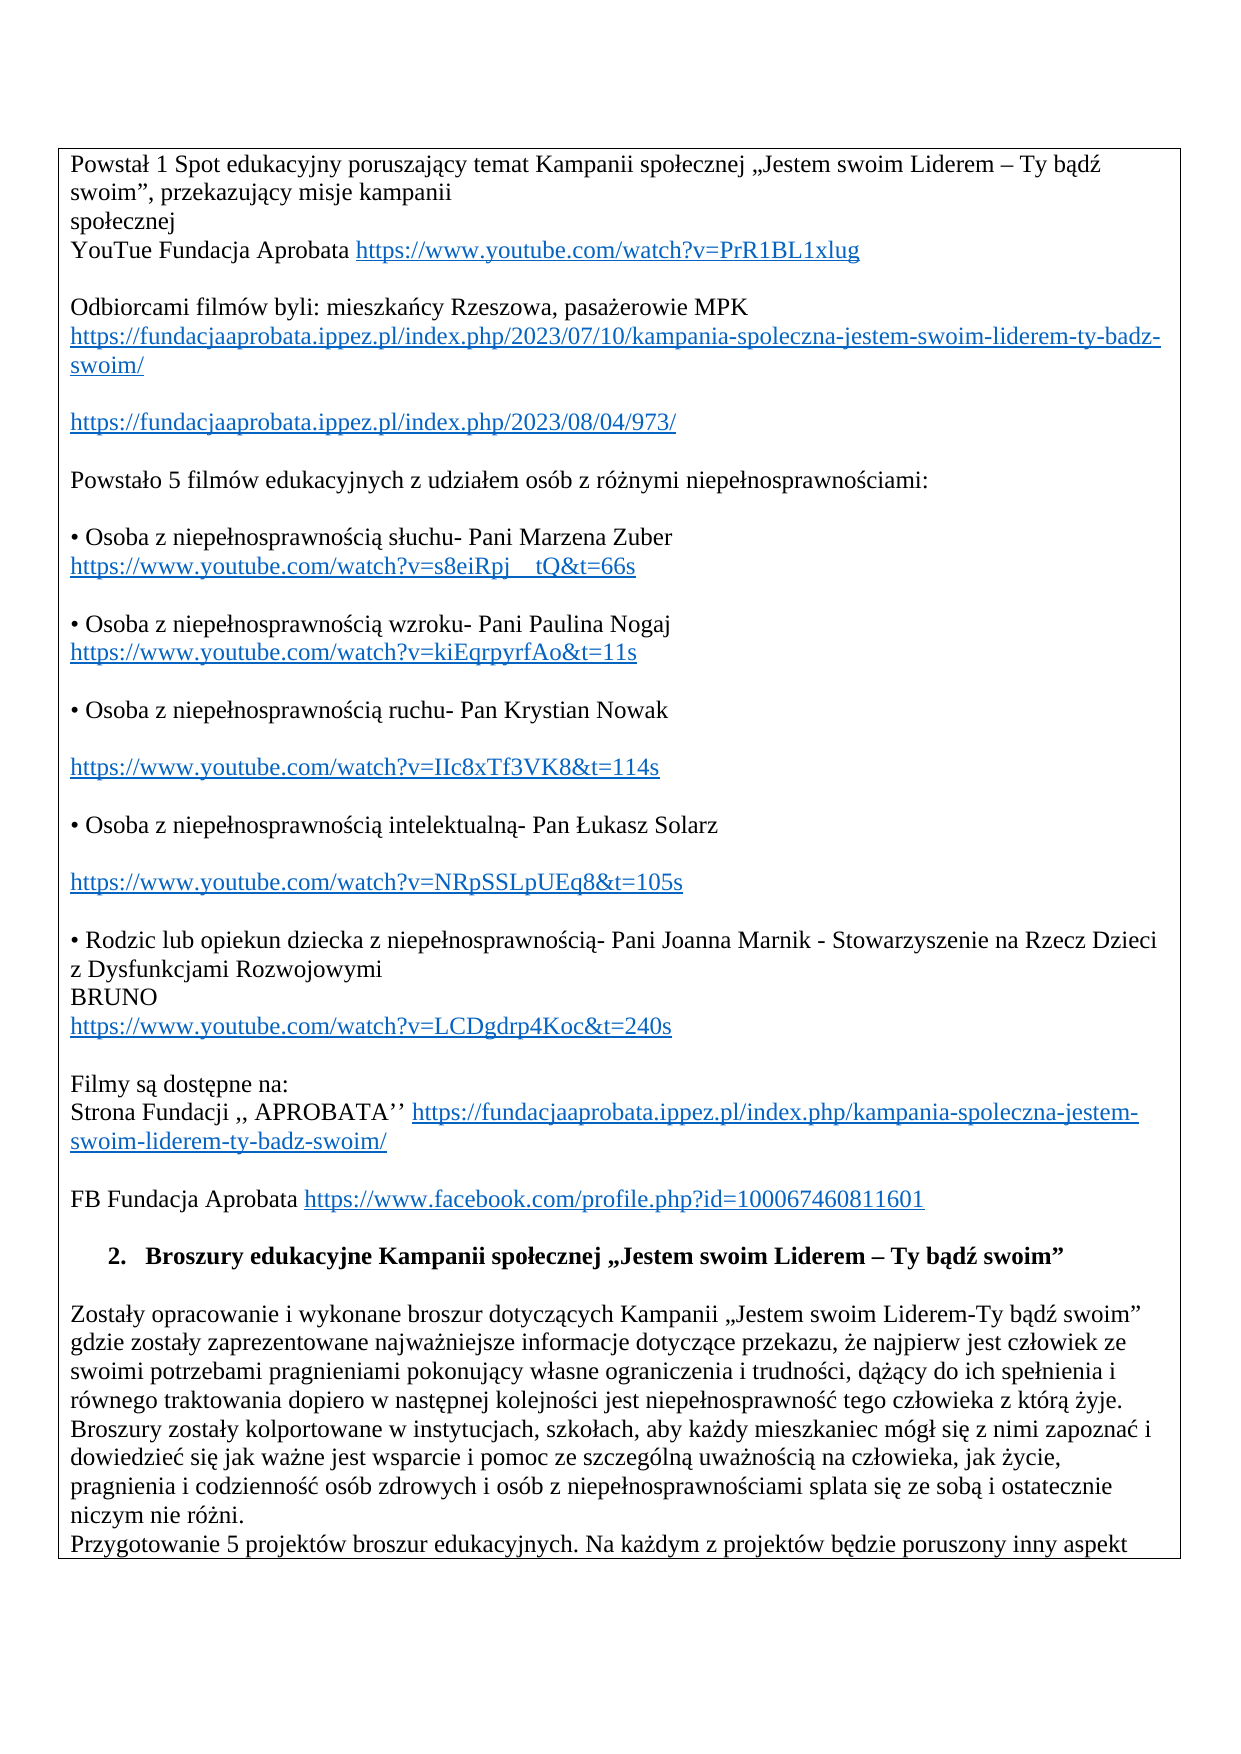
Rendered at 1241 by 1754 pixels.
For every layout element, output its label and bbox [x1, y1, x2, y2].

table_cell [59, 149, 1180, 1557]
